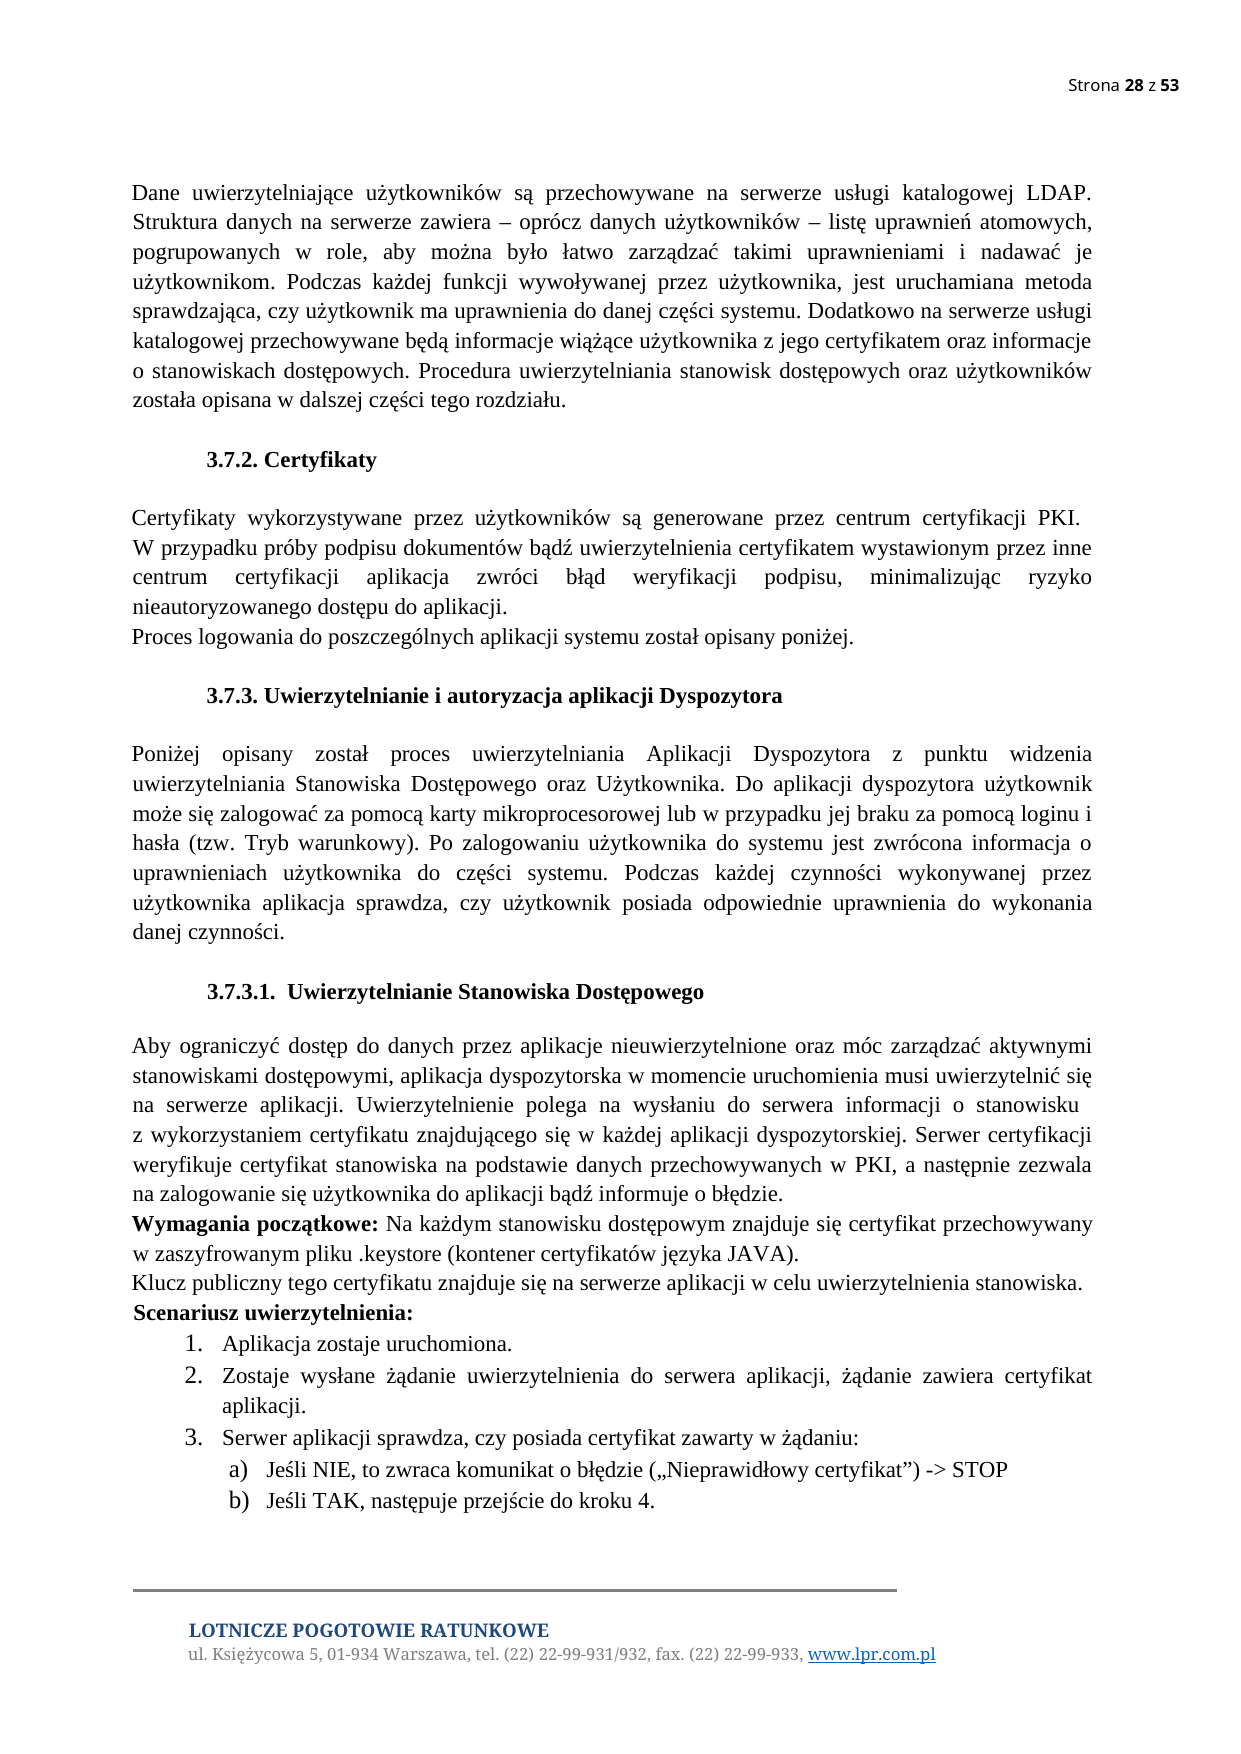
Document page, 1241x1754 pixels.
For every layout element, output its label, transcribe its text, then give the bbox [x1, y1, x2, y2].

subtitle 3.7.3. Uwierzytelnianie i autoryzacja aplikacji Dyspozytora [206, 682, 1132, 708]
text Scenariusz uwierzytelnienia: [133, 1299, 1179, 1326]
text Wymagania początkowe: Na każdym stanowisku dostępowym znajduje się certyfikat przechowywany w zaszyfrowanym pliku .keystore (kontener certyfikatów języka JAVA). [131, 1210, 1093, 1266]
text 3.7.3.1. Uwierzytelnianie Stanowiska Dostępowego [207, 978, 1179, 1004]
text Klucz publiczny tego certyfikatu znajduje się na serwerze aplikacji w celu uwierzytelnienia stanowiska. [131, 1269, 1093, 1296]
text Certyfikaty wykorzystywane przez użytkowników są generowane przez centrum certyfikacji PKI. W przypadku próby podpisu dokumentów bądź uwierzytelnienia certyfikatem wystawionym przez inne centrum certyfikacji aplikacja zwróci błąd weryfikacji podpisu, minimalizując ryzyko nieautoryzowanego dostępu do aplikacji. [131, 504, 1093, 619]
list Jeśli TAK, następuje przejście do kroku 4. [228, 1485, 1093, 1514]
list Jeśli NIE, to zwraca komunikat o błędzie („Nieprawidłowy certyfikat”) -> STOP [228, 1454, 1093, 1483]
text Dane uwierzytelniające użytkowników są przechowywane na serwerze usługi katalogowej LDAP. Struktura danych na serwerze zawiera – oprócz danych użytkowników – listę uprawnień atomowych, pogrupowanych w role, aby można było łatwo zarządzać takimi uprawnieniami i nadawać je użytkownikom. Podczas każdej funkcji wywoływanej przez użytkownika, jest uruchamiana metoda sprawdzająca, czy użytkownik ma uprawnienia do danej części systemu. Dodatkowo na serwerze usługi katalogowej przechowywane będą informacje wiążące użytkownika z jego certyfikatem oraz informacje o stanowiskach dostępowych. Procedura uwierzytelniania stanowisk dostępowych oraz użytkowników została opisana w dalszej części tego rozdziału. [131, 179, 1093, 413]
list Serwer aplikacji sprawdza, czy posiada certyfikat zawarty w żądaniu: [184, 1422, 1093, 1451]
list Zostaje wysłane żądanie uwierzytelnienia do serwera aplikacji, żądanie zawiera certyfikat aplikacji. [184, 1360, 1093, 1418]
subtitle 3.7.2. Certyfikaty [206, 446, 1132, 472]
text Poniżej opisany został proces uwierzytelniania Aplikacji Dyspozytora z punktu widzenia uwierzytelniania Stanowiska Dostępowego oraz Użytkownika. Do aplikacji dyspozytora użytkownik może się zalogować za pomocą karty mikroprocesorowej lub w przypadku jej braku za pomocą loginu i hasła (tzw. Tryb warunkowy). Po zalogowaniu użytkownika do systemu jest zwrócona informacja o uprawnieniach użytkownika do części systemu. Podczas każdej czynności wykonywanej przez użytkownika aplikacja sprawdza, czy użytkownik posiada odpowiednie uprawnienia do wykonania danej czynności. [131, 740, 1093, 945]
text Aby ograniczyć dostęp do danych przez aplikacje nieuwierzytelnione oraz móc zarządzać aktywnymi stanowiskami dostępowymi, aplikacja dyspozytorska w momencie uruchomienia musi uwierzytelnić się na serwerze aplikacji. Uwierzytelnienie polega na wysłaniu do serwera informacji o stanowisku z wykorzystaniem certyfikatu znajdującego się w każdej aplikacji dyspozytorskiej. Serwer certyfikacji weryfikuje certyfikat stanowiska na podstawie danych przechowywanych w PKI, a następnie zezwala na zalogowanie się użytkownika do aplikacji bądź informuje o błędzie. [131, 1032, 1093, 1207]
list Aplikacja zostaje uruchomiona. [184, 1328, 1093, 1356]
text Proces logowania do poszczególnych aplikacji systemu został opisany poniżej. [131, 623, 1093, 649]
